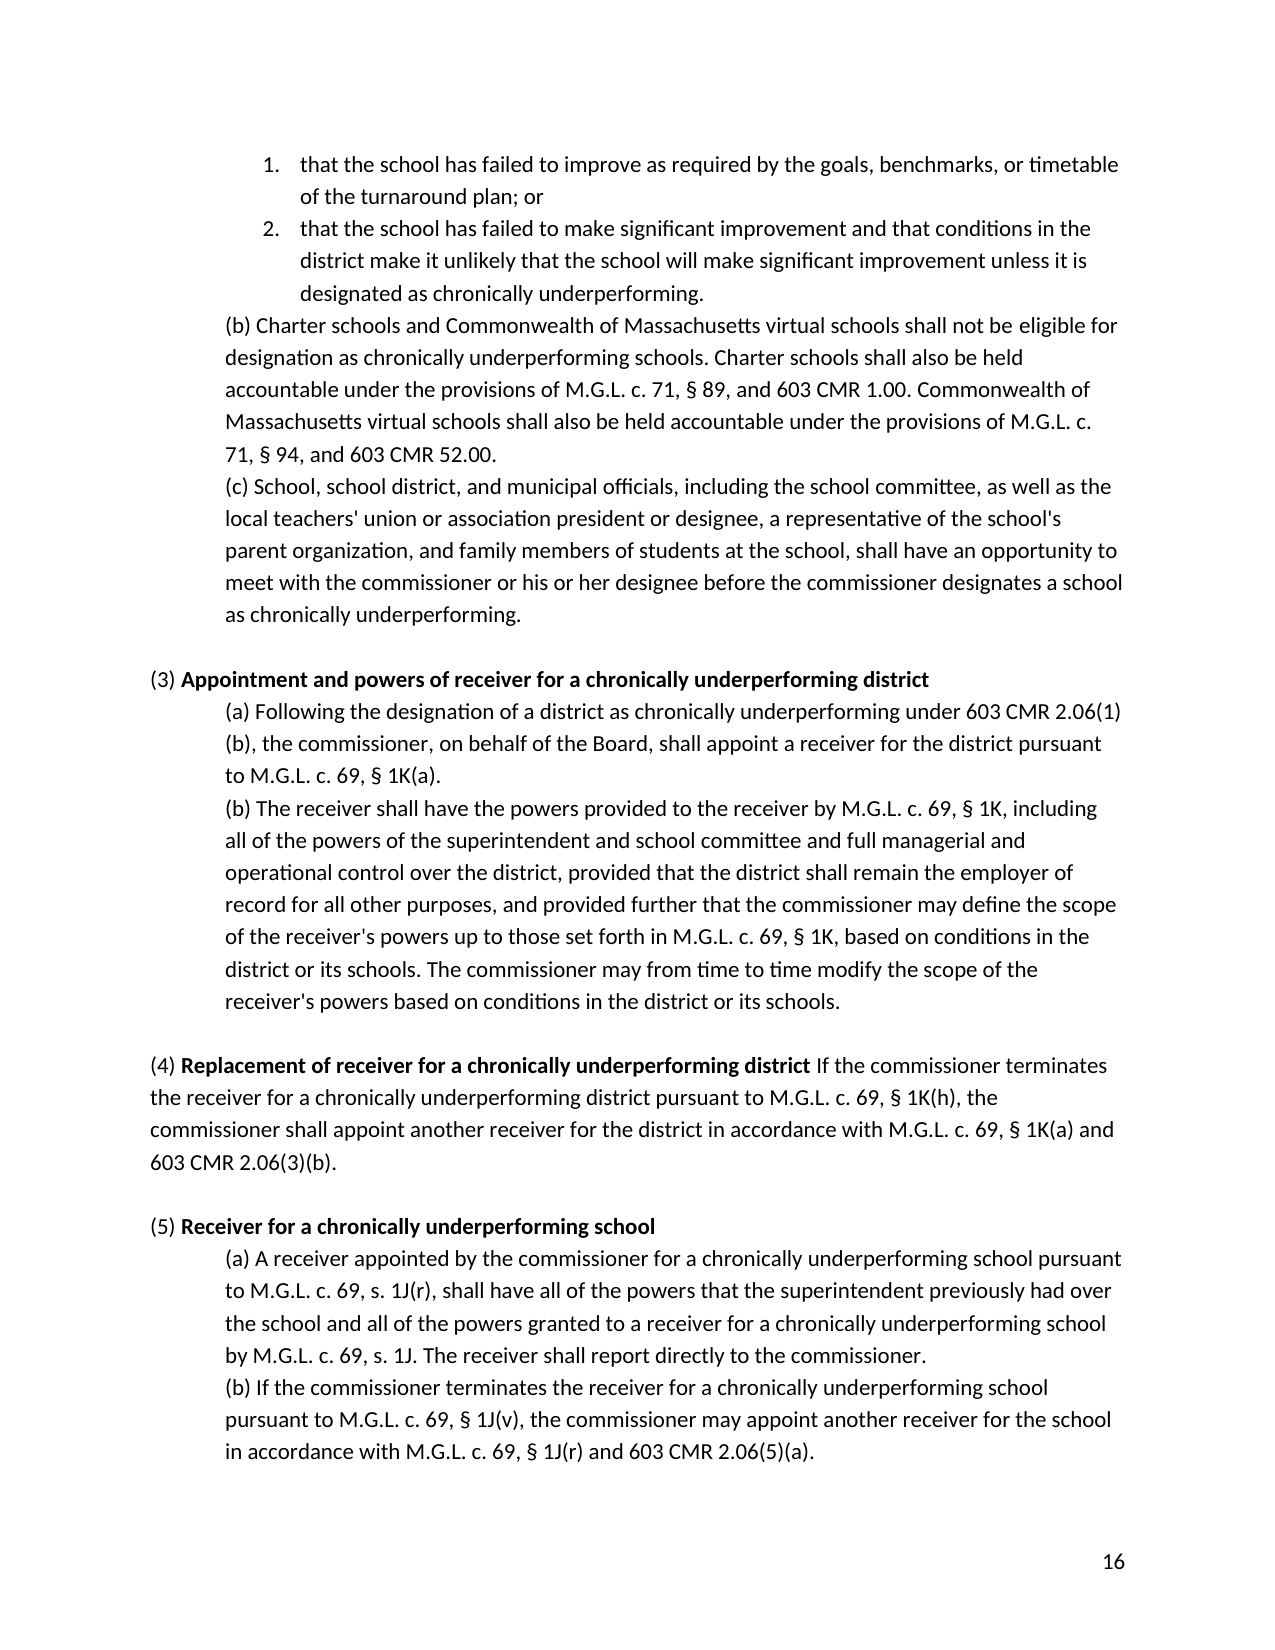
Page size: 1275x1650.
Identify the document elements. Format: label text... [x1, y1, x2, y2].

text (c) School, school district, and municipal officials, including the school committee, as well as the local teachers' union or association president or designee, a representative of the school's parent organization, and family members of students at the school, shall have an opportunity to meet with the commissioner or his or her designee before the commissioner designates a school as chronically underperforming. [225, 472, 1125, 629]
text (3) Appointment and powers of receiver for a chronically underperforming district [150, 665, 1125, 693]
text (5) Receiver for a chronically underperforming school [150, 1212, 1125, 1240]
text (b) The receiver shall have the powers provided to the receiver by M.G.L. c. 69, § 1K, including all of the powers of the superintendent and school committee and full managerial and operational control over the district, provided that the district shall remain the employer of record for all other purposes, and provided further that the commissioner may define the scope of the receiver's powers up to those set forth in M.G.L. c. 69, § 1K, based on conditions in the district or its schools. The commissioner may from time to time modify the scope of the receiver's powers based on conditions in the district or its schools. [225, 794, 1125, 1015]
text (4) Replacement of receiver for a chronically underperforming district If the commissioner terminates the receiver for a chronically underperforming district pursuant to M.G.L. c. 69, § 1K(h), the commissioner shall appoint another receiver for the district in accordance with M.G.L. c. 69, § 1K(a) and 603 CMR 2.06(3)(b). [150, 1051, 1125, 1176]
list that the school has failed to make significant improvement and that conditions in the district make it unlikely that the school will make significant improvement unless it is designated as chronically underperforming. [262, 214, 1125, 307]
text (b) Charter schools and Commonwealth of Massachusetts virtual schools shall not be eligible for designation as chronically underperforming schools. Charter schools shall also be held accountable under the provisions of M.G.L. c. 71, § 89, and 603 CMR 1.00. Commonwealth of Massachusetts virtual schools shall also be held accountable under the provisions of M.G.L. c. 71, § 94, and 603 CMR 52.00. [225, 311, 1125, 468]
list that the school has failed to improve as required by the goals, benchmarks, or timetable of the turnaround plan; or [262, 150, 1125, 210]
text (b) If the commissioner terminates the receiver for a chronically underperforming school pursuant to M.G.L. c. 69, § 1J(v), the commissioner may appoint another receiver for the school in accordance with M.G.L. c. 69, § 1J(r) and 603 CMR 2.06(5)(a). [225, 1373, 1125, 1466]
text (a) Following the designation of a district as chronically underperforming under 603 CMR 2.06(1)(b), the commissioner, on behalf of the Board, shall appoint a receiver for the district pursuant to M.G.L. c. 69, § 1K(a). [225, 697, 1125, 789]
text (a) A receiver appointed by the commissioner for a chronically underperforming school pursuant to M.G.L. c. 69, s. 1J(r), shall have all of the powers that the superintendent previously had over the school and all of the powers granted to a receiver for a chronically underperforming school by M.G.L. c. 69, s. 1J. The receiver shall report directly to the commissioner. [225, 1244, 1125, 1369]
